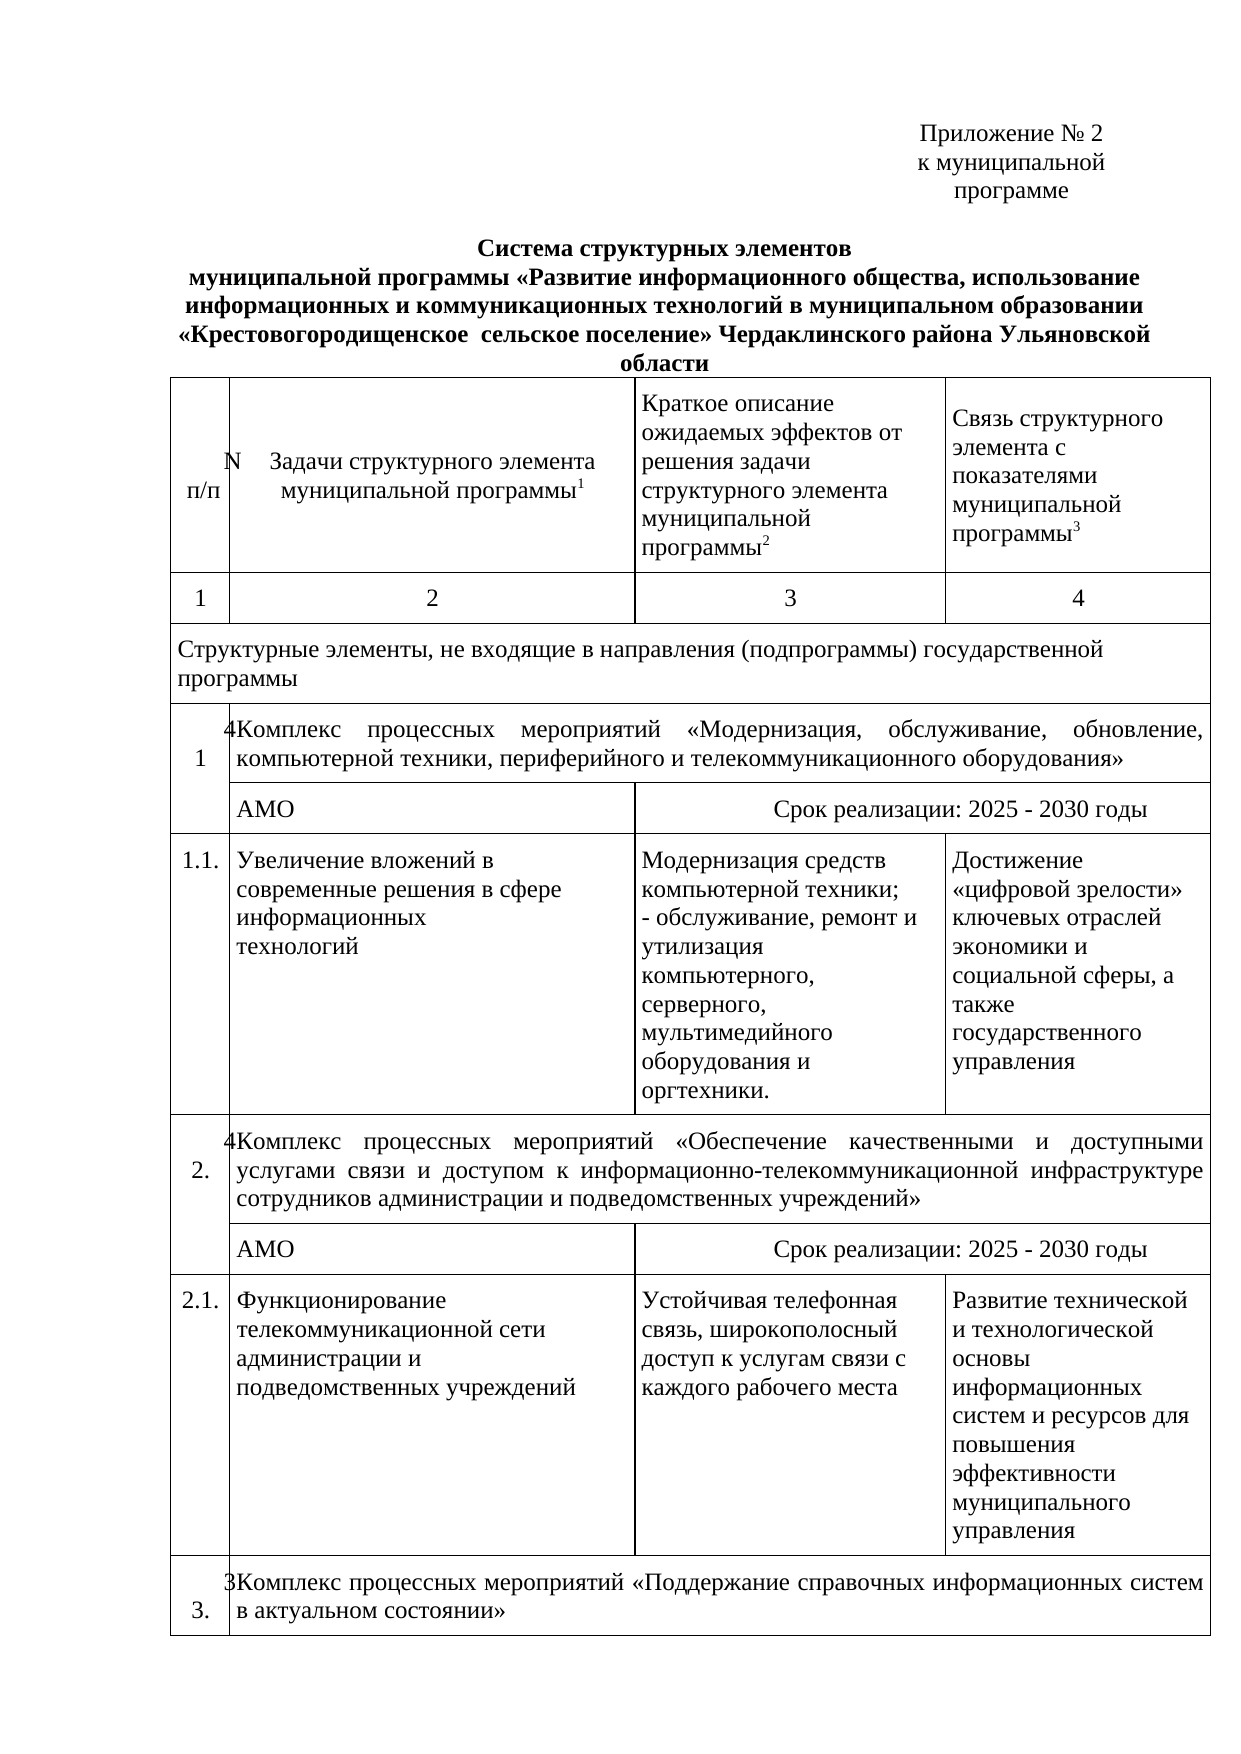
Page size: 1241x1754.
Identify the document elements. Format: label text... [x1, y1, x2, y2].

text муниципальной программы «Развитие информационного общества, использование информационных и коммуникационных технологий в муниципальном образовании «Крестовогородищенское сельское поселение» Чердаклинского района Ульяновской области [177, 262, 1152, 377]
table_header Краткое описание ожидаемых эффектов от решения задачи структурного элемента муниципальной программы2 [636, 378, 945, 572]
table_cell 1 [171, 573, 229, 623]
table_header N п/п [171, 378, 229, 572]
table_cell 4 [946, 573, 1210, 623]
text Система структурных элементов [177, 233, 1152, 262]
table_cell Достижение «цифровой зрелости» ключевых отраслей экономики и социальной сферы, а также государственного управления [946, 834, 1210, 1114]
text к муниципальной программе [871, 147, 1152, 204]
table_cell Комплекс процессных мероприятий «Модернизация, обслуживание, обновление, компьютерной техники, периферийного и телекоммуникационного оборудования» [230, 704, 1210, 782]
table_cell 1.1. [171, 834, 229, 1114]
table_cell Развитие технической и технологической основы информационных систем и ресурсов для повышения эффективности муниципального управления [946, 1275, 1210, 1555]
table_cell 2 [230, 573, 634, 623]
table_cell 41 [171, 704, 229, 833]
table_cell 42. [171, 1115, 229, 1274]
table_cell Комплекс процессных мероприятий «Обеспечение качественными и доступными услугами связи и доступом к информационно-телекоммуникационной инфраструктуре сотрудников администрации и подведомственных учреждений» [230, 1115, 1210, 1223]
table_cell 33. [171, 1556, 229, 1635]
table_cell 2.1. [171, 1275, 229, 1555]
table_header Задачи структурного элемента муниципальной программы1 [230, 378, 634, 572]
table_cell 3 [636, 573, 945, 623]
table_cell Функционирование телекоммуникационной сети администрации и подведомственных учреждений [230, 1275, 634, 1555]
table_cell Срок реализации: 2025 - 2030 годы [636, 783, 1210, 833]
table_cell Структурные элементы, не входящие в направления (подпрограммы) государственной программы [171, 624, 1210, 702]
table_cell Комплекс процессных мероприятий «Поддержание справочных информационных систем в актуальном состоянии» [230, 1556, 1210, 1635]
text Приложение № 2 [871, 118, 1152, 147]
table_cell АМО [230, 1224, 634, 1274]
table_cell Модернизация средств компьютерной техники; - обслуживание, ремонт и утилизация компьютерного, серверного, мультимедийного оборудования и оргтехники. [636, 834, 945, 1114]
table_cell АМО [230, 783, 634, 833]
table_header Связь структурного элемента с показателями муниципальной программы3 [946, 378, 1210, 572]
table_cell Увеличение вложений в современные решения в сфере информационных технологий [230, 834, 634, 1114]
table_cell Устойчивая телефонная связь, широкополосный доступ к услугам связи с каждого рабочего места [636, 1275, 945, 1555]
table_cell Срок реализации: 2025 - 2030 годы [636, 1224, 1210, 1274]
